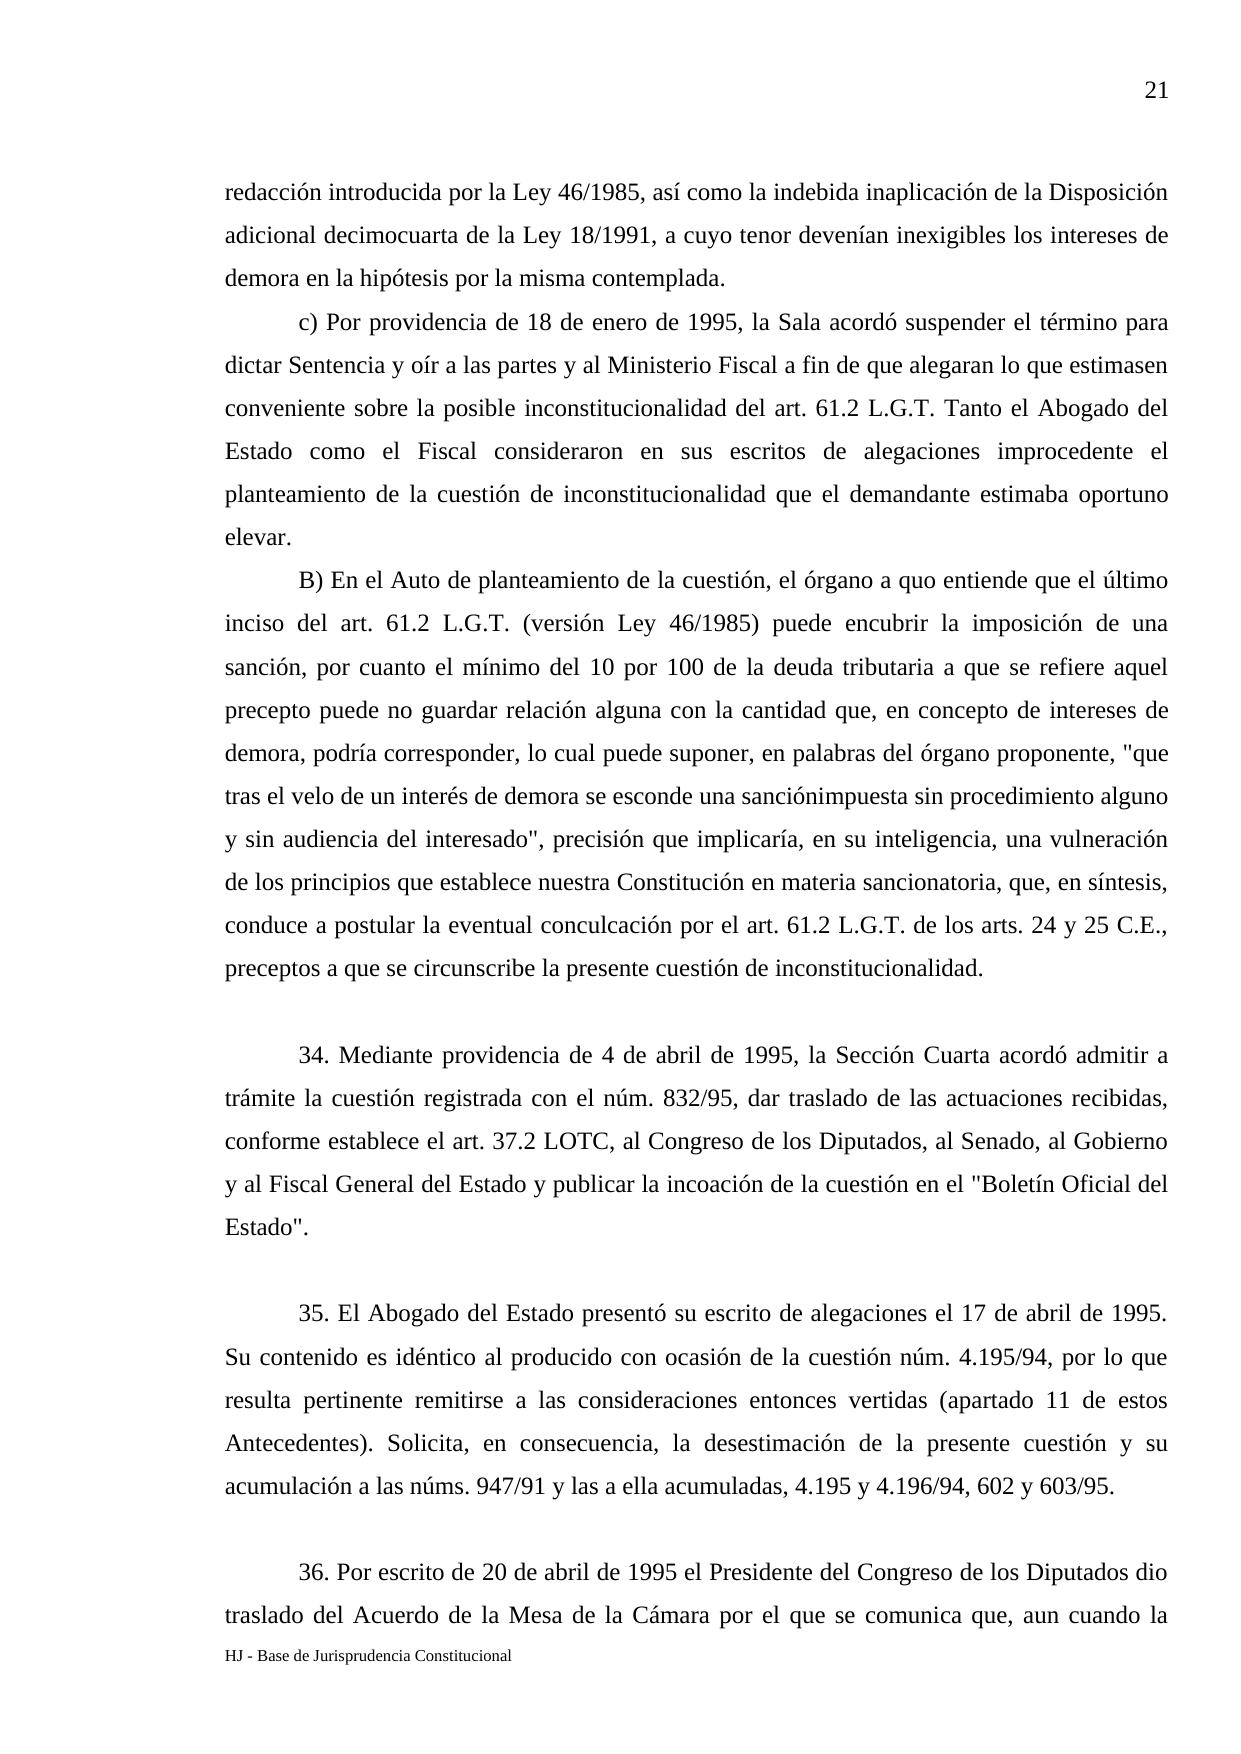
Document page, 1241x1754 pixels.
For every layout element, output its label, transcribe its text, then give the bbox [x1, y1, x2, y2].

text 35. El Abogado del Estado presentó su escrito de alegaciones el 17 de abril de 1995. Su contenido es idéntico al producido con ocasión de la cuestión núm. 4.195/94, por lo que resulta pertinente remitirse a las consideraciones entonces vertidas (apartado 11 de estos Antecedentes). Solicita, en consecuencia, la desestimación de la presente cuestión y su acumulación a las núms. 947/91 y las a ella acumuladas, 4.195 y 4.196/94, 602 y 603/95. [224, 1298, 1169, 1500]
text 34. Mediante providencia de 4 de abril de 1995, la Sección Cuarta acordó admitir a trámite la cuestión registrada con el núm. 832/95, dar traslado de las actuaciones recibidas, conforme establece el art. 37.2 LOTC, al Congreso de los Diputados, al Senado, al Gobierno y al Fiscal General del Estado y publicar la incoación de la cuestión en el "Boletín Oficial del Estado". [224, 1040, 1169, 1241]
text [224, 1557, 1169, 1629]
text c) Por providencia de 18 de enero de 1995, la Sala acordó suspender el término para dictar Sentencia y oír a las partes y al Ministerio Fiscal a fin de que alegaran lo que estimasen conveniente sobre la posible inconstitucionalidad del art. 61.2 L.G.T. Tanto el Abogado del Estado como el Fiscal consideraron en sus escritos de alegaciones improcedente el planteamiento de la cuestión de inconstitucionalidad que el demandante estimaba oportuno elevar. [224, 307, 1169, 551]
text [224, 177, 1169, 292]
text B) En el Auto de planteamiento de la cuestión, el órgano a quo entiende que el último inciso del art. 61.2 L.G.T. (versión Ley 46/1985) puede encubrir la imposición de una sanción, por cuanto el mínimo del 10 por 100 de la deuda tributaria a que se refiere aquel precepto puede no guardar relación alguna con la cantidad que, en concepto de intereses de demora, podría corresponder, lo cual puede suponer, en palabras del órgano proponente, "que tras el velo de un interés de demora se esconde una sanciónimpuesta sin procedimiento alguno y sin audiencia del interesado", precisión que implicaría, en su inteligencia, una vulneración de los principios que establece nuestra Constitución en materia sancionatoria, que, en síntesis, conduce a postular la eventual conculcación por el art. 61.2 L.G.T. de los arts. 24 y 25 C.E., preceptos a que se circunscribe la presente cuestión de inconstitucionalidad. [224, 565, 1169, 982]
